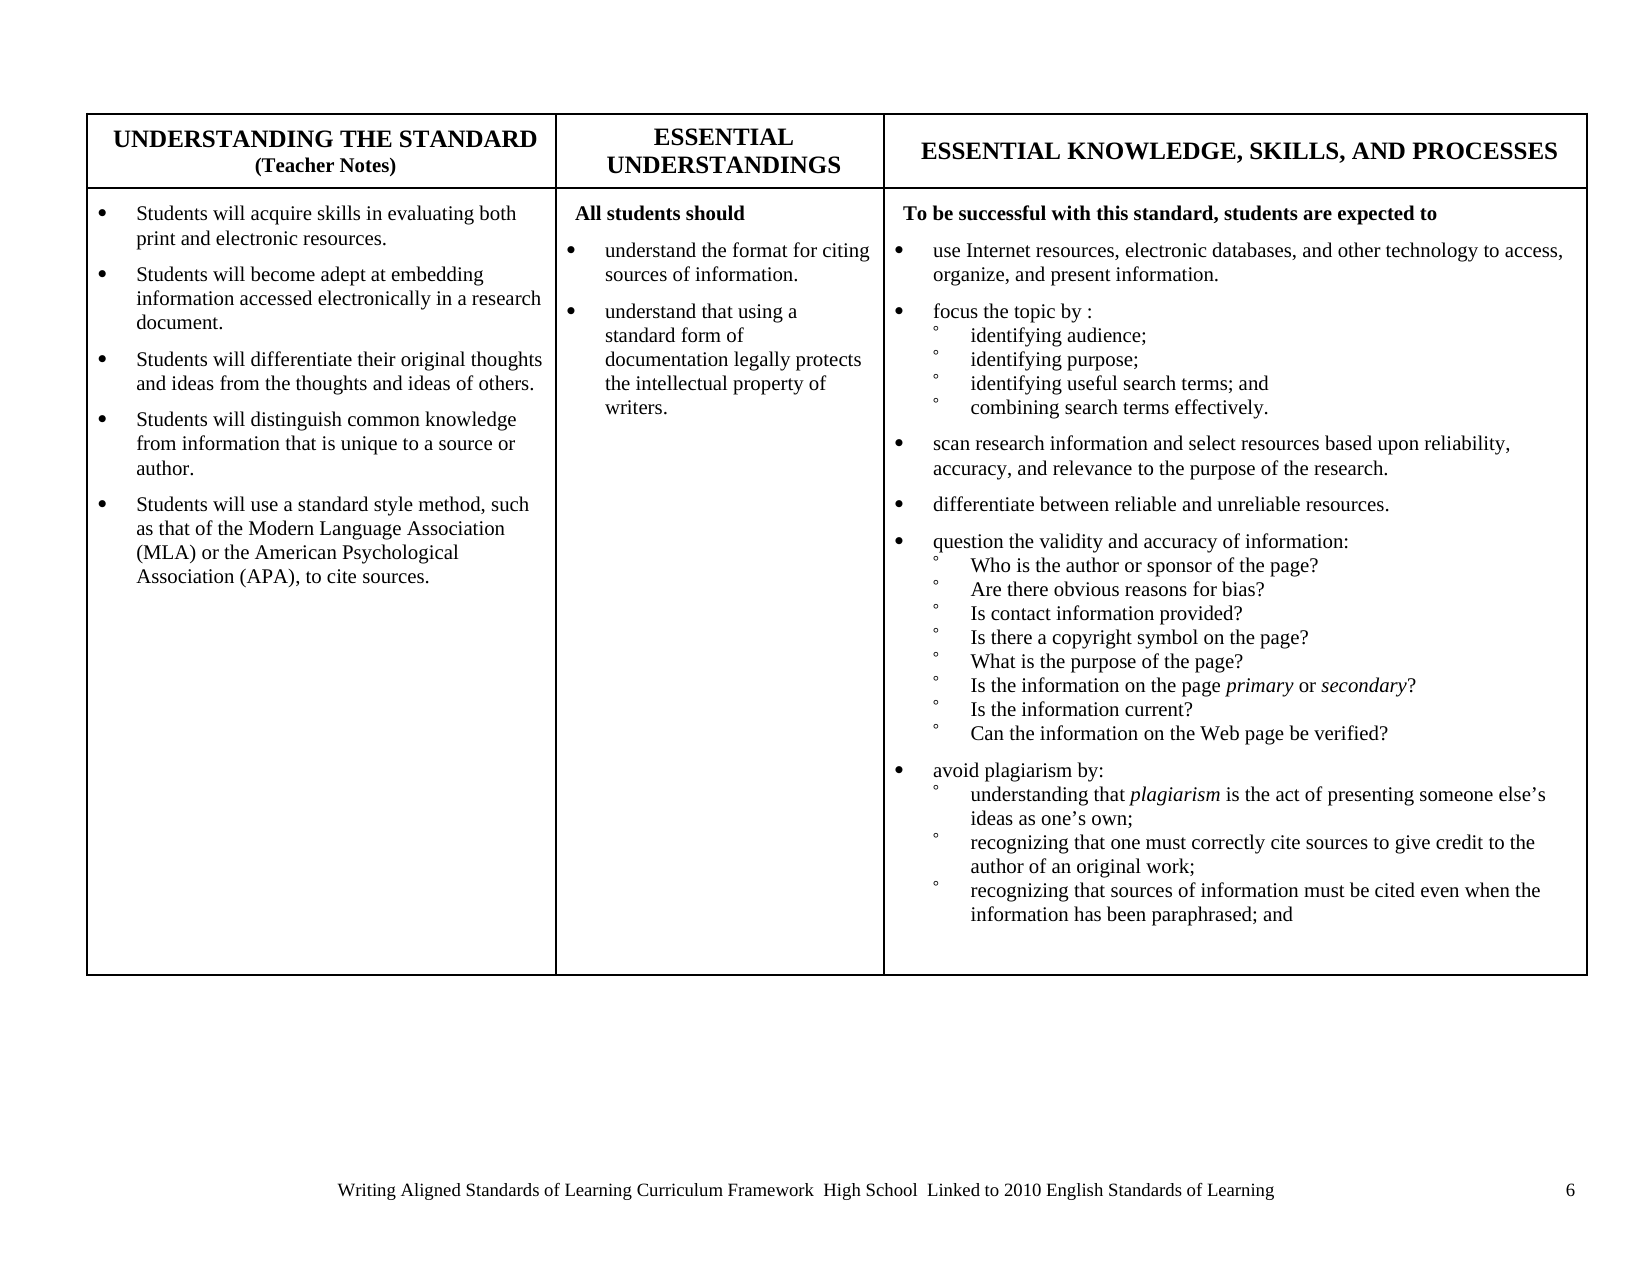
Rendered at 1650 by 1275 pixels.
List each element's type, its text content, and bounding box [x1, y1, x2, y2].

table_header UNDERSTANDING THE STANDARD (Teacher Notes) [88, 115, 555, 187]
table_cell To be successful with this standard, students are expected to use Internet resources, electronic databases, and other technology to access, organize, and present information. focus the topic by : identifying audience; identifying purpose; identifying useful search terms; and combining search terms effectively. scan research information and select resources based upon reliability, accuracy, and relevance to the purpose of the research. differentiate between reliable and unreliable resources. question the validity and accuracy of information: Who is the author or sponsor of the page? Are there obvious reasons for bias? Is contact information provided? Is there a copyright symbol on the page? What is the purpose of the page? Is the information on the page primary or secondary? Is the information current? Can the information on the Web page be verified? avoid plagiarism by: understanding that plagiarism is the act of presenting someone else’s ideas as one’s own; recognizing that one must correctly cite sources to give credit to the author of an original work; recognizing that sources of information must be cited even when the information has been paraphrased; and [885, 189, 1586, 973]
table_cell All students should understand the format for citing sources of information. understand that using a standard form of documentation legally protects the intellectual property of writers. [557, 189, 883, 973]
table_header ESSENTIAL UNDERSTANDINGS [557, 115, 883, 187]
table_header ESSENTIAL KNOWLEDGE, SKILLS, AND PROCESSES [885, 115, 1586, 187]
table_cell Students will acquire skills in evaluating both print and electronic resources. Students will become adept at embedding information accessed electronically in a research document. Students will differentiate their original thoughts and ideas from the thoughts and ideas of others. Students will distinguish common knowledge from information that is unique to a source or author. Students will use a standard style method, such as that of the Modern Language Association (MLA) or the American Psychological Association (APA), to cite sources. [88, 189, 555, 973]
